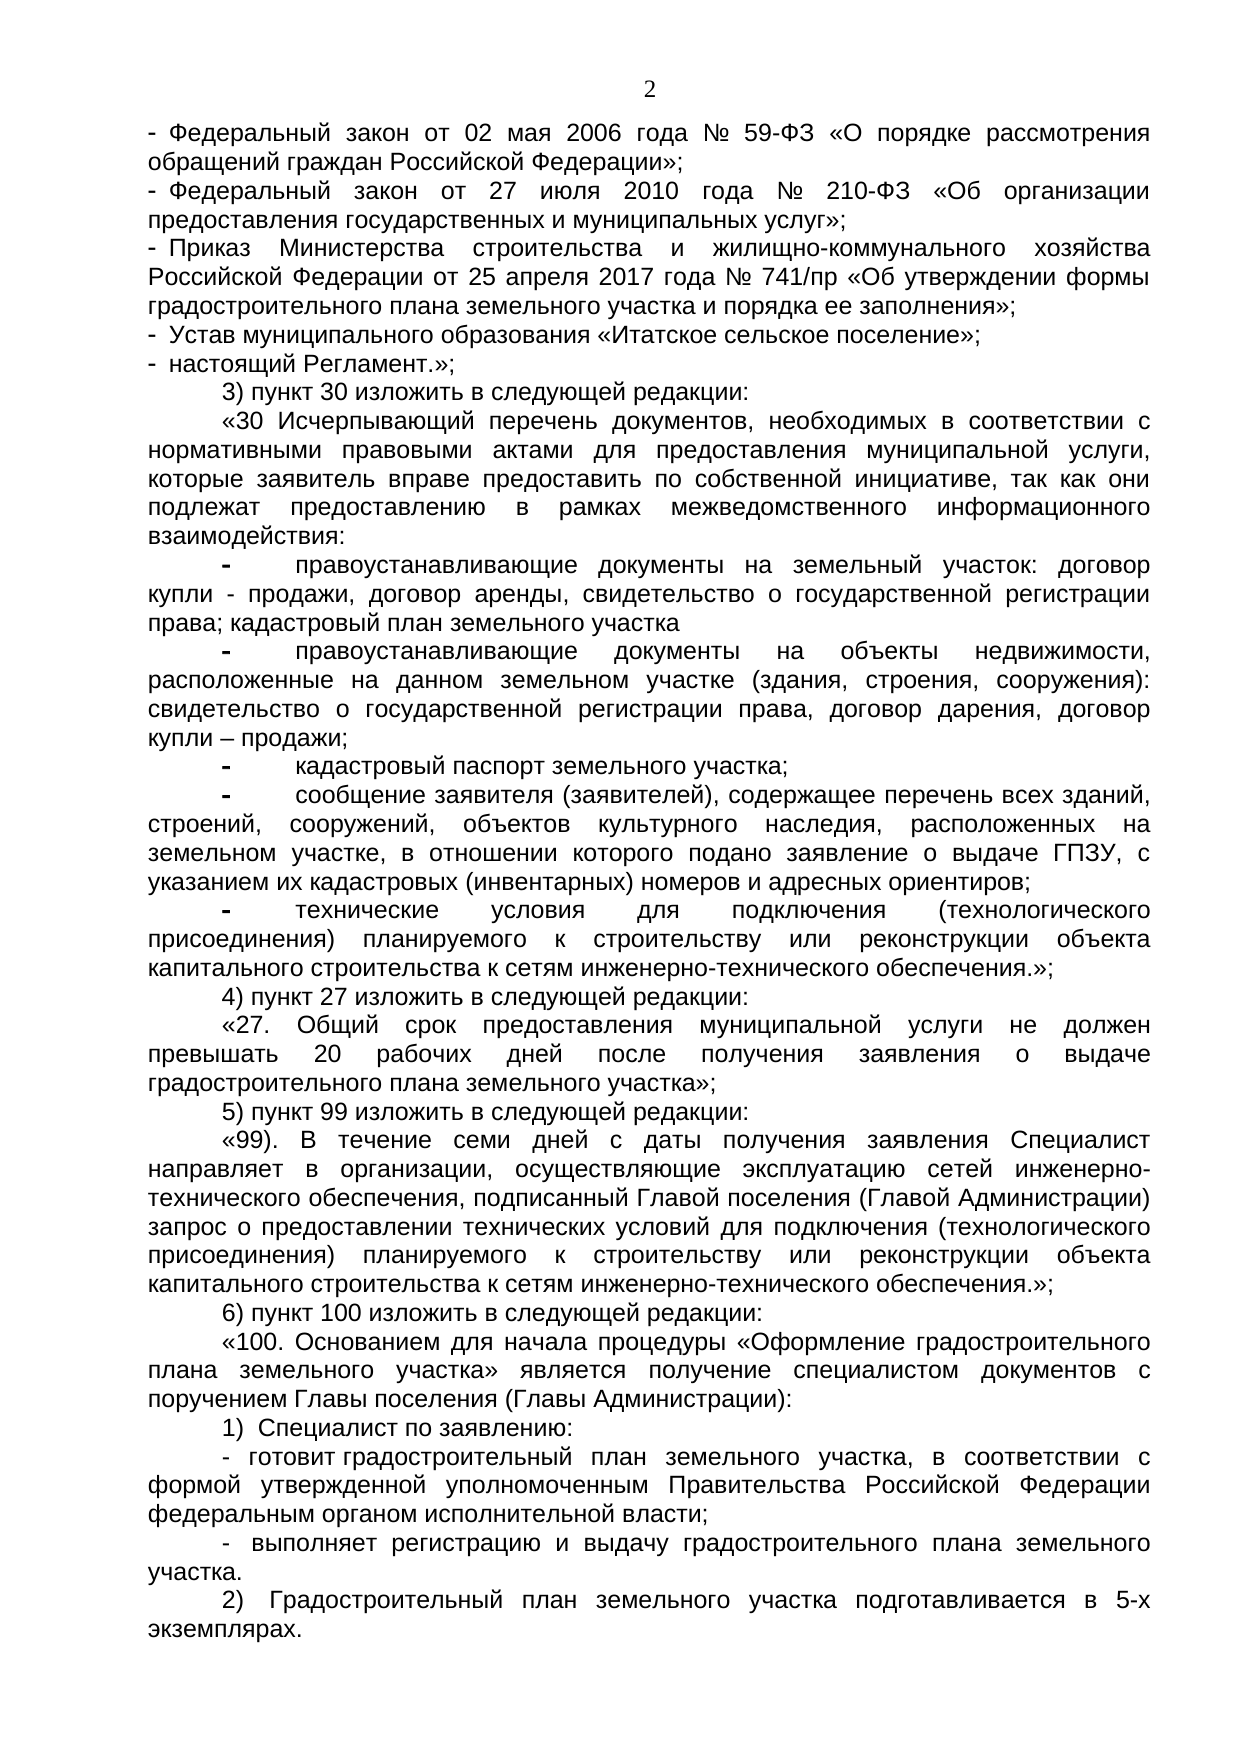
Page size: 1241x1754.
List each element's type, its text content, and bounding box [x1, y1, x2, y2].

list Приказ Министерства строительства и жилищно-коммунального хозяйства Российской Федерации от 25 апреля 2017 года № 741/пр «Об утверждении формы градостроительного плана земельного участка и порядка ее заполнения»; [148, 233, 1152, 320]
list сообщение заявителя (заявителей), содержащее перечень всех зданий, строений, сооружений, объектов культурного наследия, расположенных на земельном участке, в отношении которого подано заявление о выдаче ГПЗУ, с указанием их кадастровых (инвентарных) номеров и адресных ориентиров; [148, 780, 1152, 895]
text 3) пункт 30 изложить в следующей редакции: [148, 377, 1152, 406]
list кадастровый паспорт земельного участка; [148, 751, 1152, 780]
text 1) Специалист по заявлению: [148, 1413, 1152, 1442]
list Устав муниципального образования «Итатское сельское поселение»; [148, 320, 1152, 348]
list настоящий Регламент.»; [148, 348, 1152, 377]
list Федеральный закон от 27 июля 2010 года № 210-ФЗ «Об организации предоставления государственных и муниципальных услуг»; [148, 176, 1152, 233]
list Федеральный закон от 02 мая 2006 года № 59-ФЗ «О порядке рассмотрения обращений граждан Российской Федерации»; [148, 118, 1152, 176]
text 2) Градостроительный план земельного участка подготавливается в 5-х экземплярах. [148, 1585, 1152, 1643]
text 6) пункт 100 изложить в следующей редакции: [148, 1298, 1152, 1327]
text «99). В течение семи дней с даты получения заявления Специалист направляет в организации, осуществляющие эксплуатацию сетей инженерно-технического обеспечения, подписанный Главой поселения (Главой Администрации) запрос о предоставлении технических условий для подключения (технологического присоединения) планируемого к строительству или реконструкции объекта капитального строительства к сетям инженерно-технического обеспечения.»; [148, 1125, 1152, 1298]
text - выполняет регистрацию и выдачу градостроительного плана земельного участка. [148, 1528, 1152, 1585]
text «100. Основанием для начала процедуры «Оформление градостроительного плана земельного участка» является получение специалистом документов с поручением Главы поселения (Главы Администрации): [148, 1327, 1152, 1413]
list 4) пункт 27 изложить в следующей редакции: [221, 982, 1152, 1010]
text «27. Общий срок предоставления муниципальной услуги не должен превышать 20 рабочих дней после получения заявления о выдаче градостроительного плана земельного участка»; [148, 1010, 1152, 1097]
list правоустанавливающие документы на объекты недвижимости, расположенные на данном земельном участке (здания, строения, сооружения): свидетельство о государственной регистрации права, договор дарения, договор купли – продажи; [148, 636, 1152, 751]
text 5) пункт 99 изложить в следующей редакции: [148, 1097, 1152, 1125]
list технические условия для подключения (технологического присоединения) планируемого к строительству или реконструкции объекта капитального строительства к сетям инженерно-технического обеспечения.»; [148, 895, 1152, 982]
text «30 Исчерпывающий перечень документов, необходимых в соответствии с нормативными правовыми актами для предоставления муниципальной услуги, которые заявитель вправе предоставить по собственной инициативе, так как они подлежат предоставлению в рамках межведомственного информационного взаимодействия: [148, 406, 1152, 550]
text - готовит градостроительный план земельного участка, в соответствии с формой утвержденной уполномоченным Правительства Российской Федерации федеральным органом исполнительной власти; [148, 1442, 1152, 1528]
list правоустанавливающие документы на земельный участок: договор купли - продажи, договор аренды, свидетельство о государственной регистрации права; кадастровый план земельного участка [148, 550, 1152, 636]
